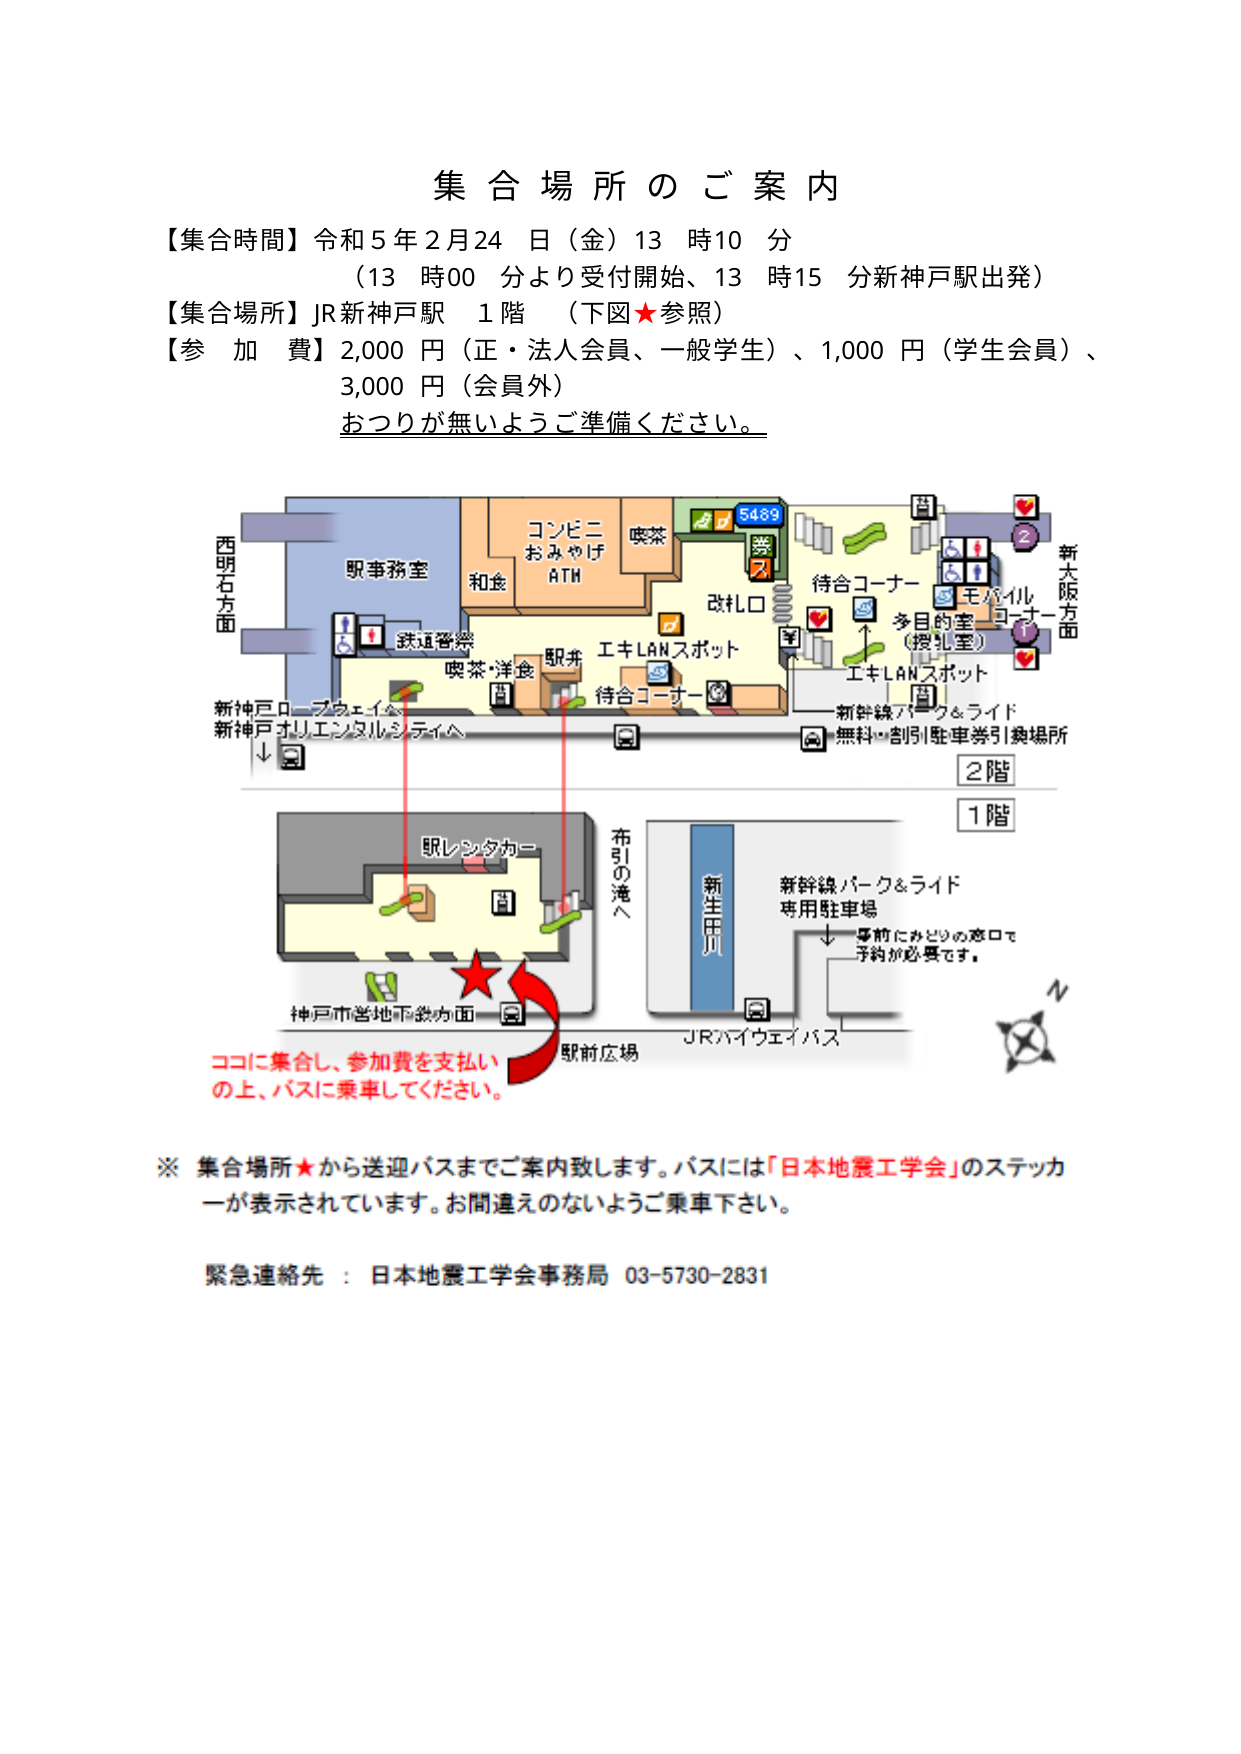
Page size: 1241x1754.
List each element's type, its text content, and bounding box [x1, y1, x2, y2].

text 【参 加 費】2,000円（正・法人会員、一般学生）、1,000円（学生会員）、 3,000円（会員外） おつりが無いようご準備ください。 [153, 330, 1087, 439]
text 集合場所のご案内 [153, 148, 1087, 221]
text 【集合時間】令和５年２月24日（金）13時10分 （13時00分より受付開始、13時15分新神戸駅出発） [153, 221, 1087, 294]
text 【集合場所】JR新神戸駅 １階 （下図★参照） [153, 294, 1087, 330]
